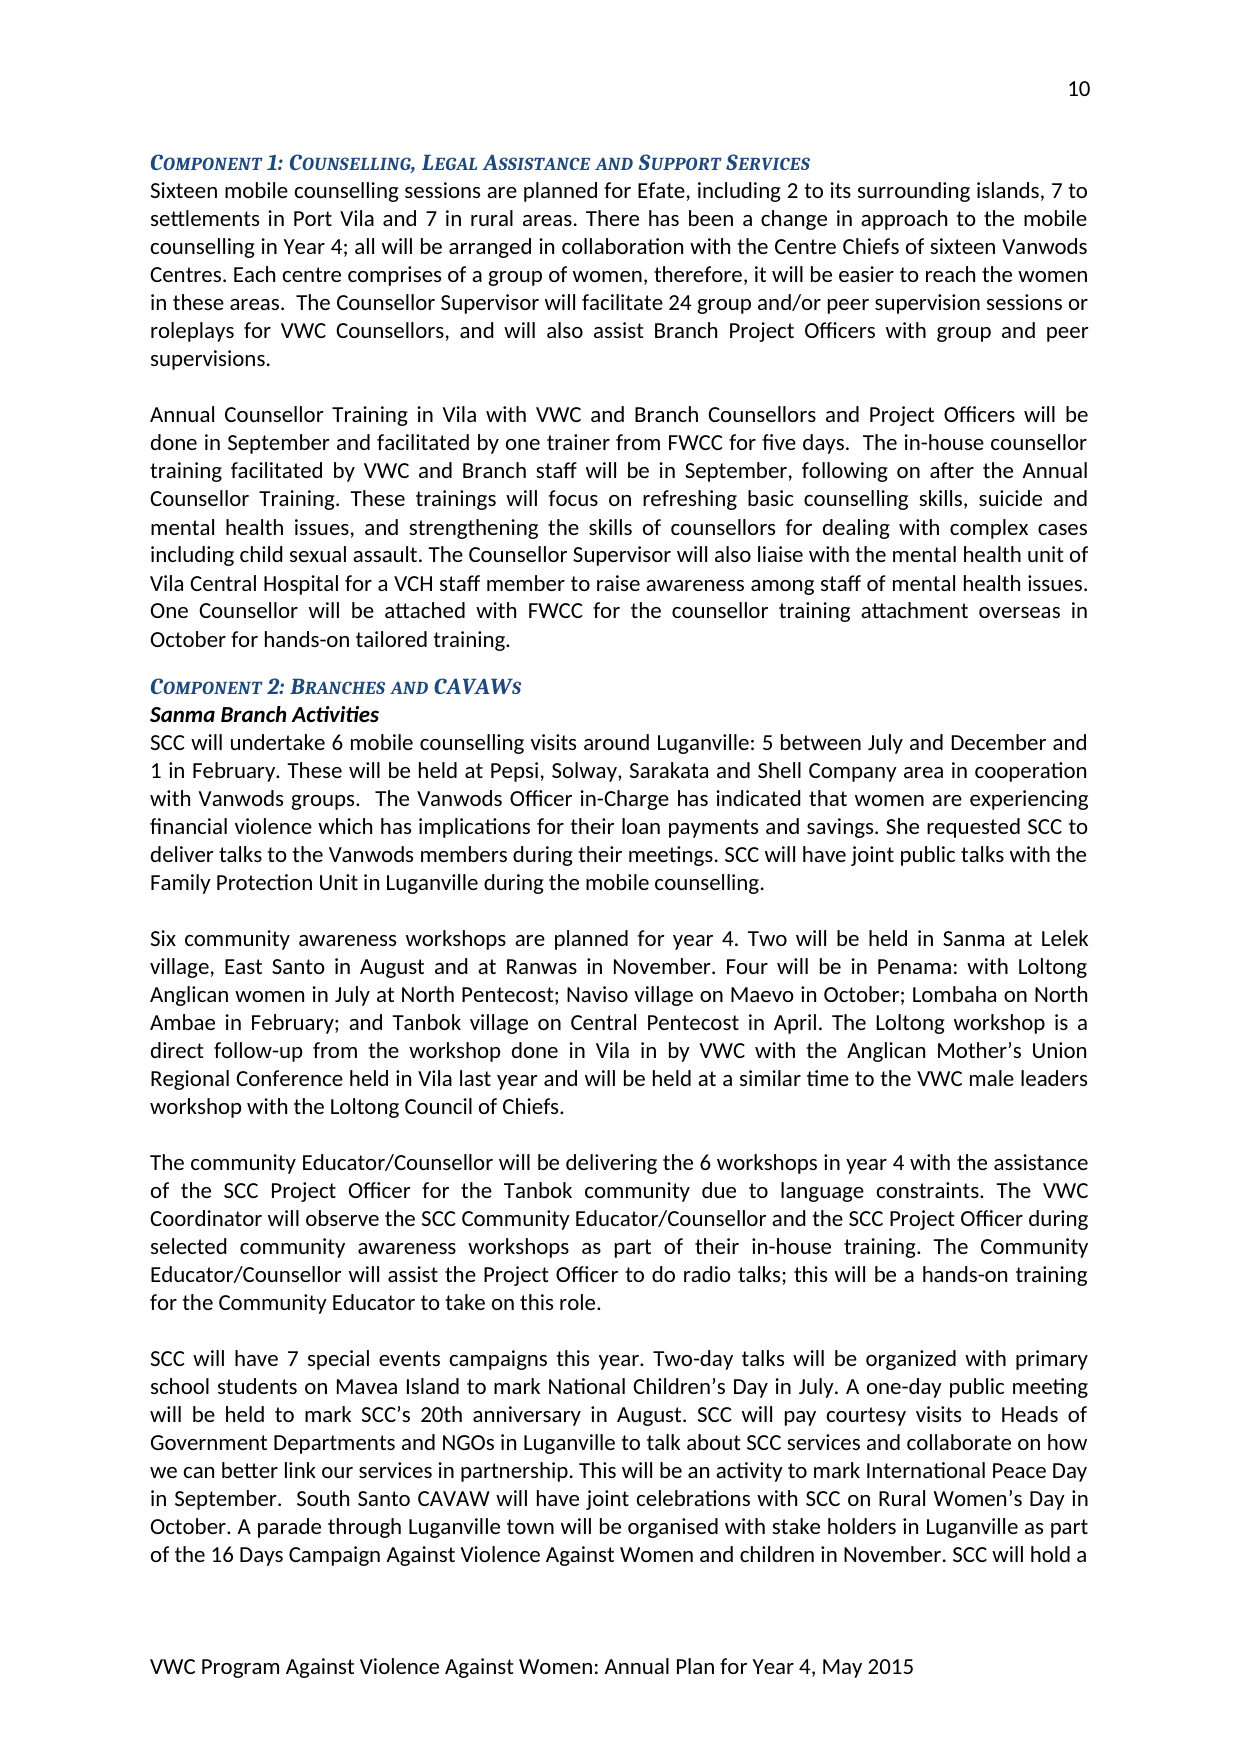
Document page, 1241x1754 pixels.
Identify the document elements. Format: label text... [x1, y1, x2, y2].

text The community Educator/Counsellor will be delivering the 6 workshops in year 4 with the assistance of the SCC Project Officer for the Tanbok community due to language constraints. The VWC Coordinator will observe the SCC Community Educator/Counsellor and the SCC Project Officer during selected community awareness workshops as part of their in-house training. The Community Educator/Counsellor will assist the Project Officer to do radio talks; this will be a hands-on training for the Community Educator to take on this role. [150, 1148, 1090, 1316]
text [150, 1344, 1090, 1568]
subtitle Component 1: Counselling, Legal Assistance and Support Services [150, 150, 1090, 176]
subtitle Component 2: Branches and CAVAWs [150, 673, 1090, 700]
text Six community awareness workshops are planned for year 4. Two will be held in Sanma at Lelek village, East Santo in August and at Ranwas in November. Four will be in Penama: with Loltong Anglican women in July at North Pentecost; Naviso village on Maevo in October; Lombaha on North Ambae in February; and Tanbok village on Central Pentecost in April. The Loltong workshop is a direct follow-up from the workshop done in Vila in by VWC with the Anglican Mother’s Union Regional Conference held in Vila last year and will be held at a similar time to the VWC male leaders workshop with the Loltong Council of Chiefs. [150, 924, 1090, 1120]
text SCC will undertake 6 mobile counselling visits around Luganville: 5 between July and December and 1 in February. These will be held at Pepsi, Solway, Sarakata and Shell Company area in cooperation with Vanwods groups. The Vanwods Officer in-Charge has indicated that women are experiencing financial violence which has implications for their loan payments and savings. She requested SCC to deliver talks to the Vanwods members during their meetings. SCC will have joint public talks with the Family Protection Unit in Luganville during the mobile counselling. [150, 728, 1090, 896]
text Sixteen mobile counselling sessions are planned for Efate, including 2 to its surrounding islands, 7 to settlements in Port Vila and 7 in rural areas. There has been a change in approach to the mobile counselling in Year 4; all will be arranged in collaboration with the Centre Chiefs of sixteen Vanwods Centres. Each centre comprises of a group of women, therefore, it will be easier to reach the women in these areas. The Counsellor Supervisor will facilitate 24 group and/or peer supervision sessions or roleplays for VWC Counsellors, and will also assist Branch Project Officers with group and peer supervisions. [150, 176, 1090, 372]
text Sanma Branch Activities [150, 700, 1090, 728]
text Annual Counsellor Training in Vila with VWC and Branch Counsellors and Project Officers will be done in September and facilitated by one trainer from FWCC for five days. The in-house counsellor training facilitated by VWC and Branch staff will be in September, following on after the Annual Counsellor Training. These trainings will focus on refreshing basic counselling skills, suicide and mental health issues, and strengthening the skills of counsellors for dealing with complex cases including child sexual assault. The Counsellor Supervisor will also liaise with the mental health unit of Vila Central Hospital for a VCH staff member to raise awareness among staff of mental health issues. One Counsellor will be attached with FWCC for the counsellor training attachment overseas in October for hands-on tailored training. [150, 401, 1090, 653]
